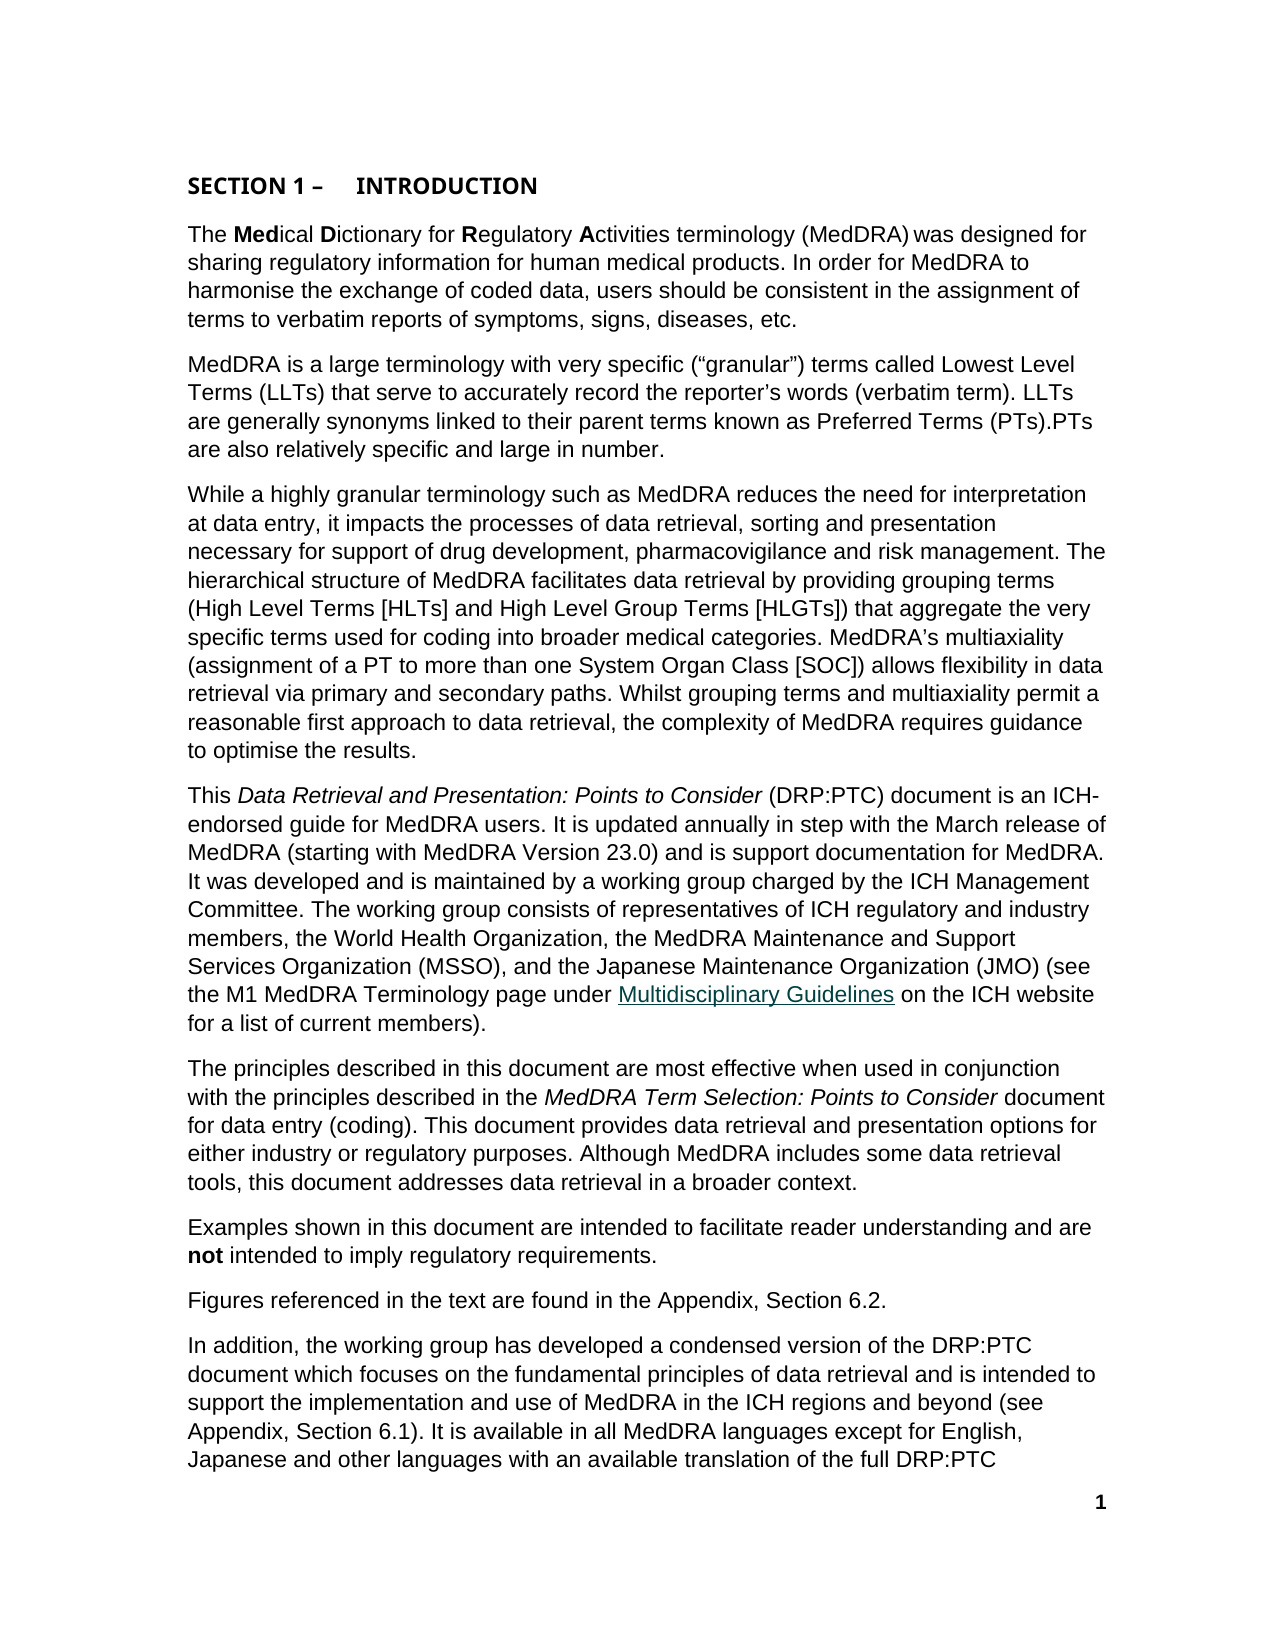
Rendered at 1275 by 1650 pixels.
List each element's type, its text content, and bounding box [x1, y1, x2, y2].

subtitle INTRODUCTION [187, 170, 1106, 201]
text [187, 1332, 1106, 1473]
text Examples shown in this document are intended to facilitate reader understanding and are not intended to imply regulatory requirements. [187, 1214, 1106, 1269]
text While a highly granular terminology such as MedDRA reduces the need for interpretation at data entry, it impacts the processes of data retrieval, sorting and presentation necessary for support of drug development, pharmacovigilance and risk management. The hierarchical structure of MedDRA facilitates data retrieval by providing grouping terms (High Level Terms [HLTs] and High Level Group Terms [HLGTs]) that aggregate the very specific terms used for coding into broader medical categories. MedDRA’s multiaxiality (assignment of a PT to more than one System Organ Class [SOC]) allows flexibility in data retrieval via primary and secondary paths. Whilst grouping terms and multiaxiality permit a reasonable first approach to data retrieval, the complexity of MedDRA requires guidance to optimise the results. [187, 481, 1106, 764]
text The Medical Dictionary for Regulatory Activities terminology (MedDRA) was designed for sharing regulatory information for human medical products. In order for MedDRA to harmonise the exchange of coded data, users should be consistent in the assignment of terms to verbatim reports of symptoms, signs, diseases, etc. [187, 221, 1106, 332]
text The principles described in this document are most effective when used in conjunction with the principles described in the MedDRA Term Selection: Points to Consider document for data entry (coding). This document provides data retrieval and presentation options for either industry or regulatory purposes. Although MedDRA includes some data retrieval tools, this document addresses data retrieval in a broader context. [187, 1055, 1106, 1195]
text This Data Retrieval and Presentation: Points to Consider (DRP:PTC) document is an ICH-endorsed guide for MedDRA users. It is updated annually in step with the March release of MedDRA (starting with MedDRA Version 23.0) and is support documentation for MedDRA. It was developed and is maintained by a working group charged by the ICH Management Committee. The working group consists of representatives of ICH regulatory and industry members, the World Health Organization, the MedDRA Maintenance and Support Services Organization (MSSO), and the Japanese Maintenance Organization (JMO) (see the M1 MedDRA Terminology page under Multidisciplinary Guidelines on the ICH website for a list of current members). [187, 782, 1106, 1036]
text MedDRA is a large terminology with very specific (“granular”) terms called Lowest Level Terms (LLTs) that serve to accurately record the reporter’s words (verbatim term). LLTs are generally synonyms linked to their parent terms known as Preferred Terms (PTs).PTs are also relatively specific and large in number. [187, 351, 1106, 463]
text Figures referenced in the text are found in the Appendix, Section 6.2. [187, 1287, 1106, 1314]
